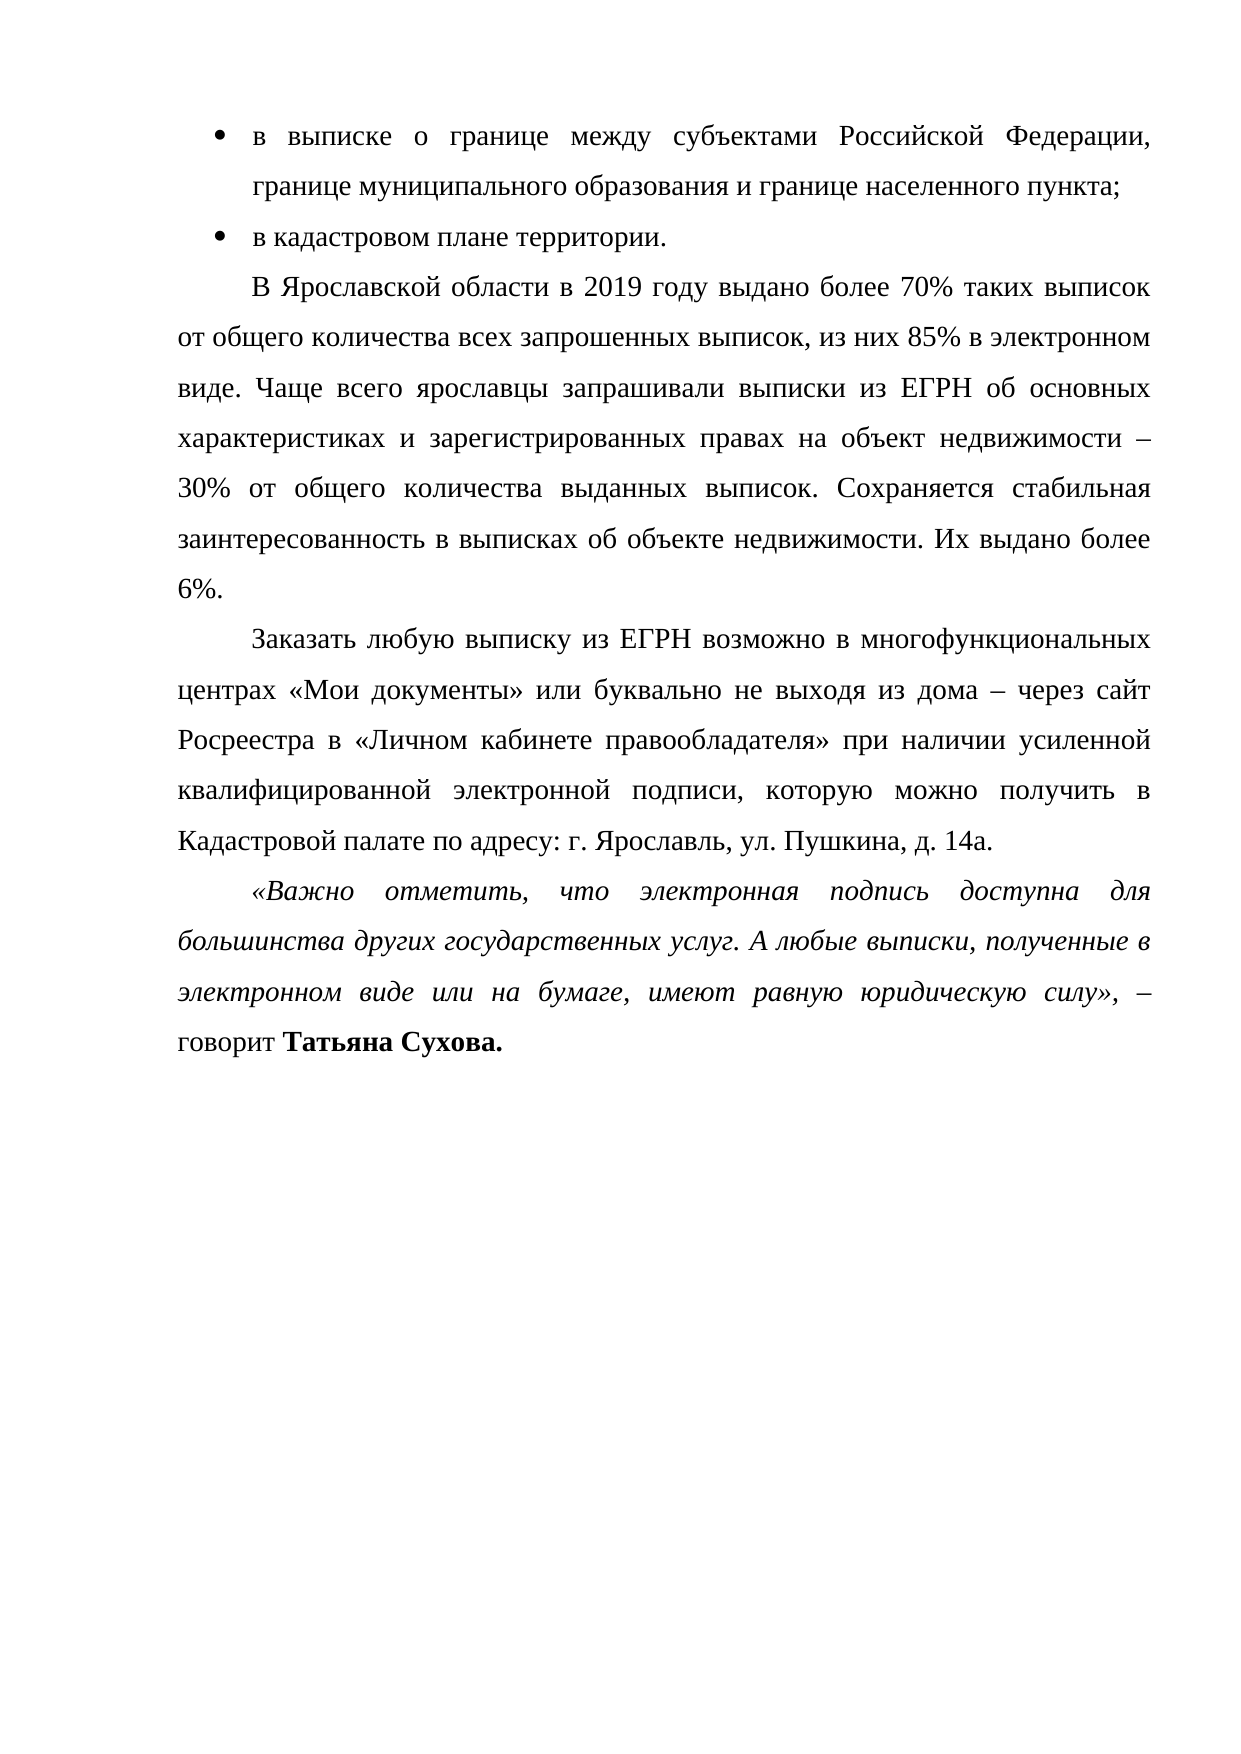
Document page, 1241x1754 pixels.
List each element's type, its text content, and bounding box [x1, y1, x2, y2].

text Заказать любую выписку из ЕГРН возможно в многофункциональных центрах «Мои документы» или буквально не выходя из дома – через сайт Росреестра в «Личном кабинете правообладателя» при наличии усиленной квалифицированной электронной подписи, которую можно получить в Кадастровой палате по адресу: г. Ярославль, ул. Пушкина, д. 14а. [177, 621, 1152, 856]
list в кадастровом плане территории. [215, 219, 1152, 252]
text «Важно отметить, что электронная подпись доступна для большинства других государственных услуг. А любые выписки, полученные в электронном виде или на бумаге, имеют равную юридическую силу», – говорит Татьяна Сухова. [177, 873, 1152, 1057]
text В Ярославской области в 2019 году выдано более 70% таких выписок от общего количества всех запрошенных выписок, из них 85% в электронном виде. Чаще всего ярославцы запрашивали выписки из ЕГРН об основных характеристиках и зарегистрированных правах на объект недвижимости – 30% от общего количества выданных выписок. Сохраняется стабильная заинтересованность в выписках об объекте недвижимости. Их выдано более 6%. [177, 269, 1152, 605]
list в выписке о границе между субъектами Российской Федерации, границе муниципального образования и границе населенного пункта; [215, 118, 1152, 202]
